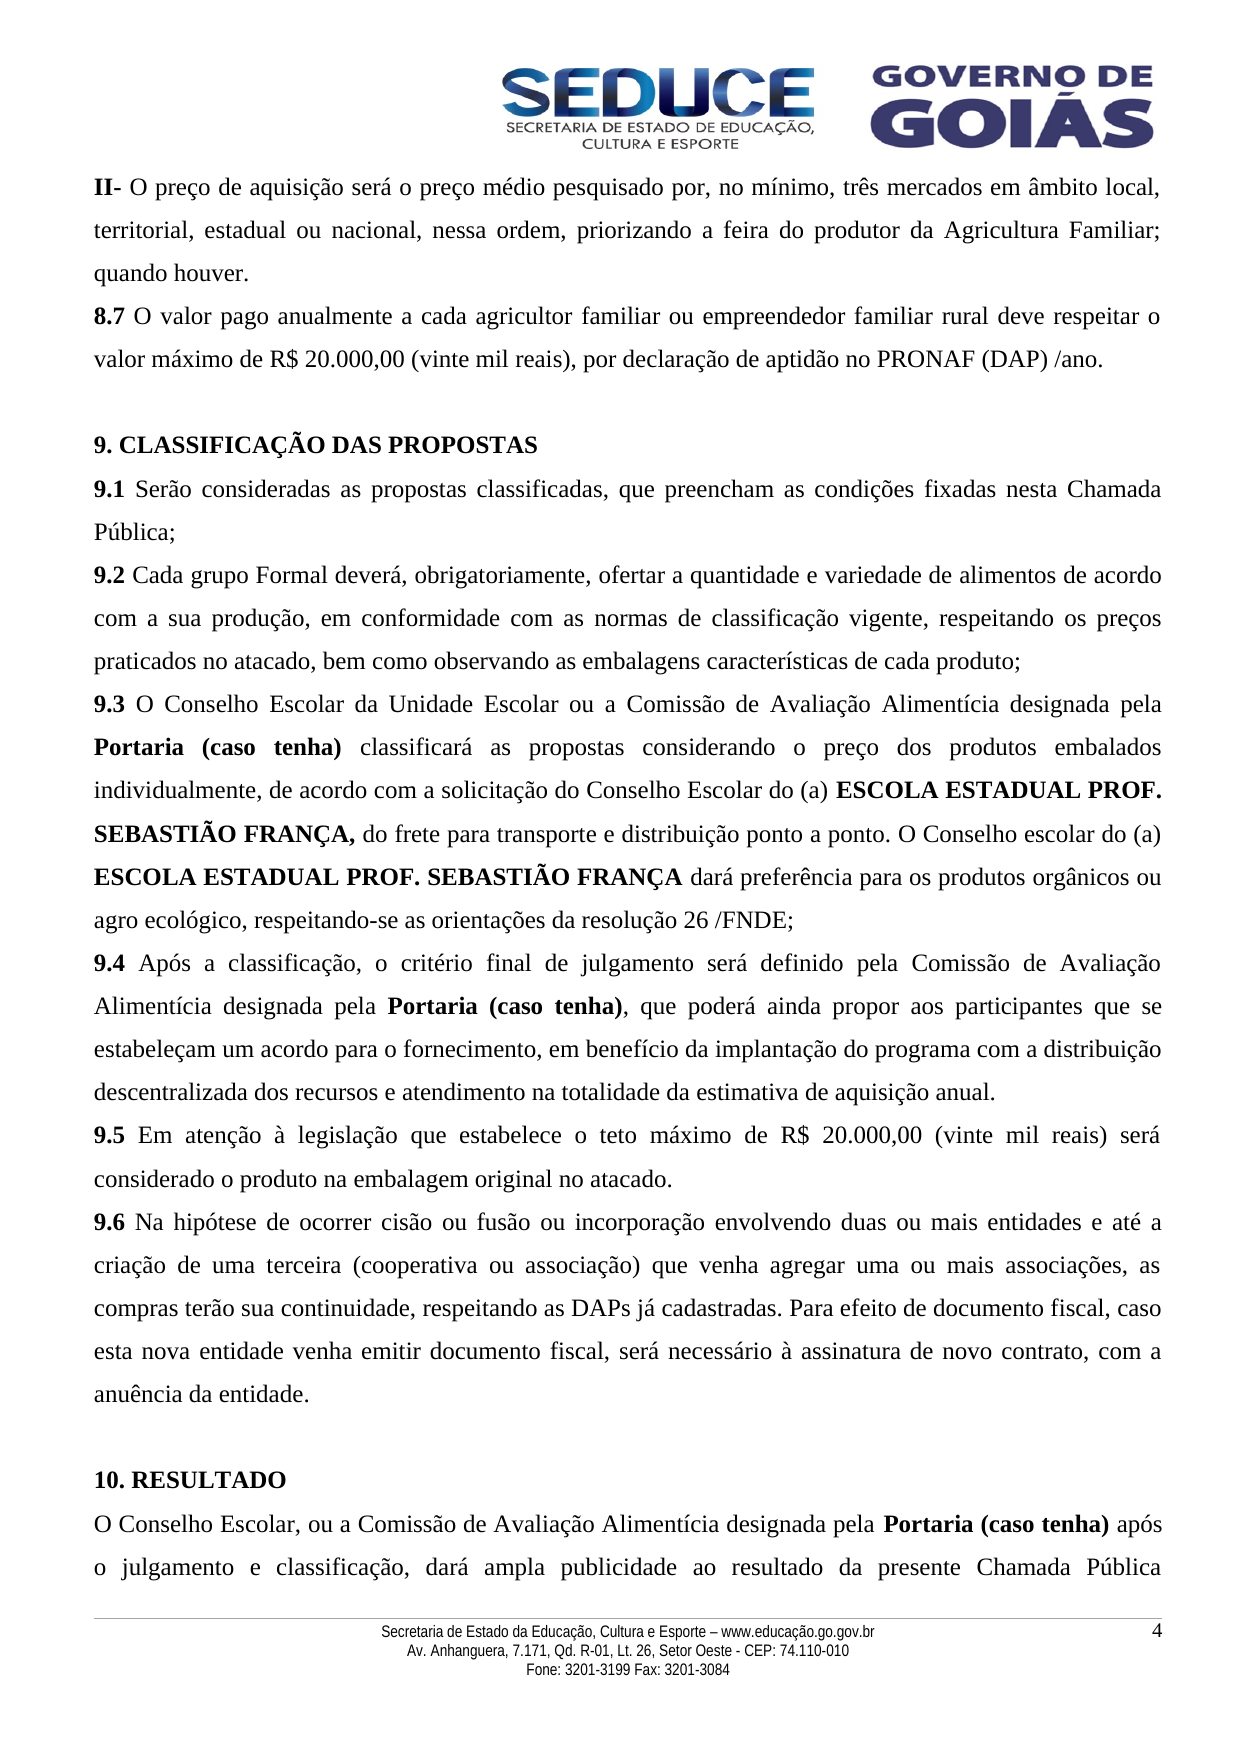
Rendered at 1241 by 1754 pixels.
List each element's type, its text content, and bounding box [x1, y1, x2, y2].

text 9.4 Após a classificação, o critério final de julgamento será definido pela Comissão de Avaliação Alimentícia designada pela Portaria (caso tenha), que poderá ainda propor aos participantes que se estabeleçam um acordo para o fornecimento, em benefício da implantação do programa com a distribuição descentralizada dos recursos e atendimento na totalidade da estimativa de aquisição anual. [94, 948, 1162, 1106]
picture [501, 59, 1163, 158]
text 8.7 O valor pago anualmente a cada agricultor familiar ou empreendedor familiar rural deve respeitar o valor máximo de R$ 20.000,00 (vinte mil reais), por declaração de aptidão no PRONAF (DAP) /ano. [94, 301, 1162, 373]
text 9.1 Serão consideradas as propostas classificadas, que preencham as condições fixadas nesta Chamada Pública; [94, 474, 1162, 546]
text 9.2 Cada grupo Formal deverá, obrigatoriamente, ofertar a quantidade e variedade de alimentos de acordo com a sua produção, em conformidade com as normas de classificação vigente, respeitando os preços praticados no atacado, bem como observando as embalagens características de cada produto; [94, 560, 1162, 675]
text 9.3 O Conselho Escolar da Unidade Escolar ou a Comissão de Avaliação Alimentícia designada pela Portaria (caso tenha) classificará as propostas considerando o preço dos produtos embalados individualmente, de acordo com a solicitação do Conselho Escolar do (a) ESCOLA ESTADUAL PROF. SEBASTIÃO FRANÇA, do frete para transporte e distribuição ponto a ponto. O Conselho escolar do (a) ESCOLA ESTADUAL PROF. SEBASTIÃO FRANÇA dará preferência para os produtos orgânicos ou agro ecológico, respeitando-se as orientações da resolução 26 /FNDE; [94, 689, 1162, 934]
text 9. CLASSIFICAÇÃO DAS PROPOSTAS [94, 431, 1162, 459]
text II- O preço de aquisição será o preço médio pesquisado por, no mínimo, três mercados em âmbito local, territorial, estadual ou nacional, nessa ordem, priorizando a feira do produtor da Agricultura Familiar; quando houver. [94, 172, 1162, 287]
text 9.5 Em atenção à legislação que estabelece o teto máximo de R$ 20.000,00 (vinte mil reais) será considerado o produto na embalagem original no atacado. [94, 1121, 1162, 1192]
text 10. RESULTADO [94, 1466, 1162, 1494]
text 9.6 Na hipótese de ocorrer cisão ou fusão ou incorporação envolvendo duas ou mais entidades e até a criação de uma terceira (cooperativa ou associação) que venha agregar uma ou mais associações, as compras terão sua continuidade, respeitando as DAPs já cadastradas. Para efeito de documento fiscal, caso esta nova entidade venha emitir documento fiscal, será necessário à assinatura de novo contrato, com a anuência da entidade. [94, 1207, 1162, 1408]
